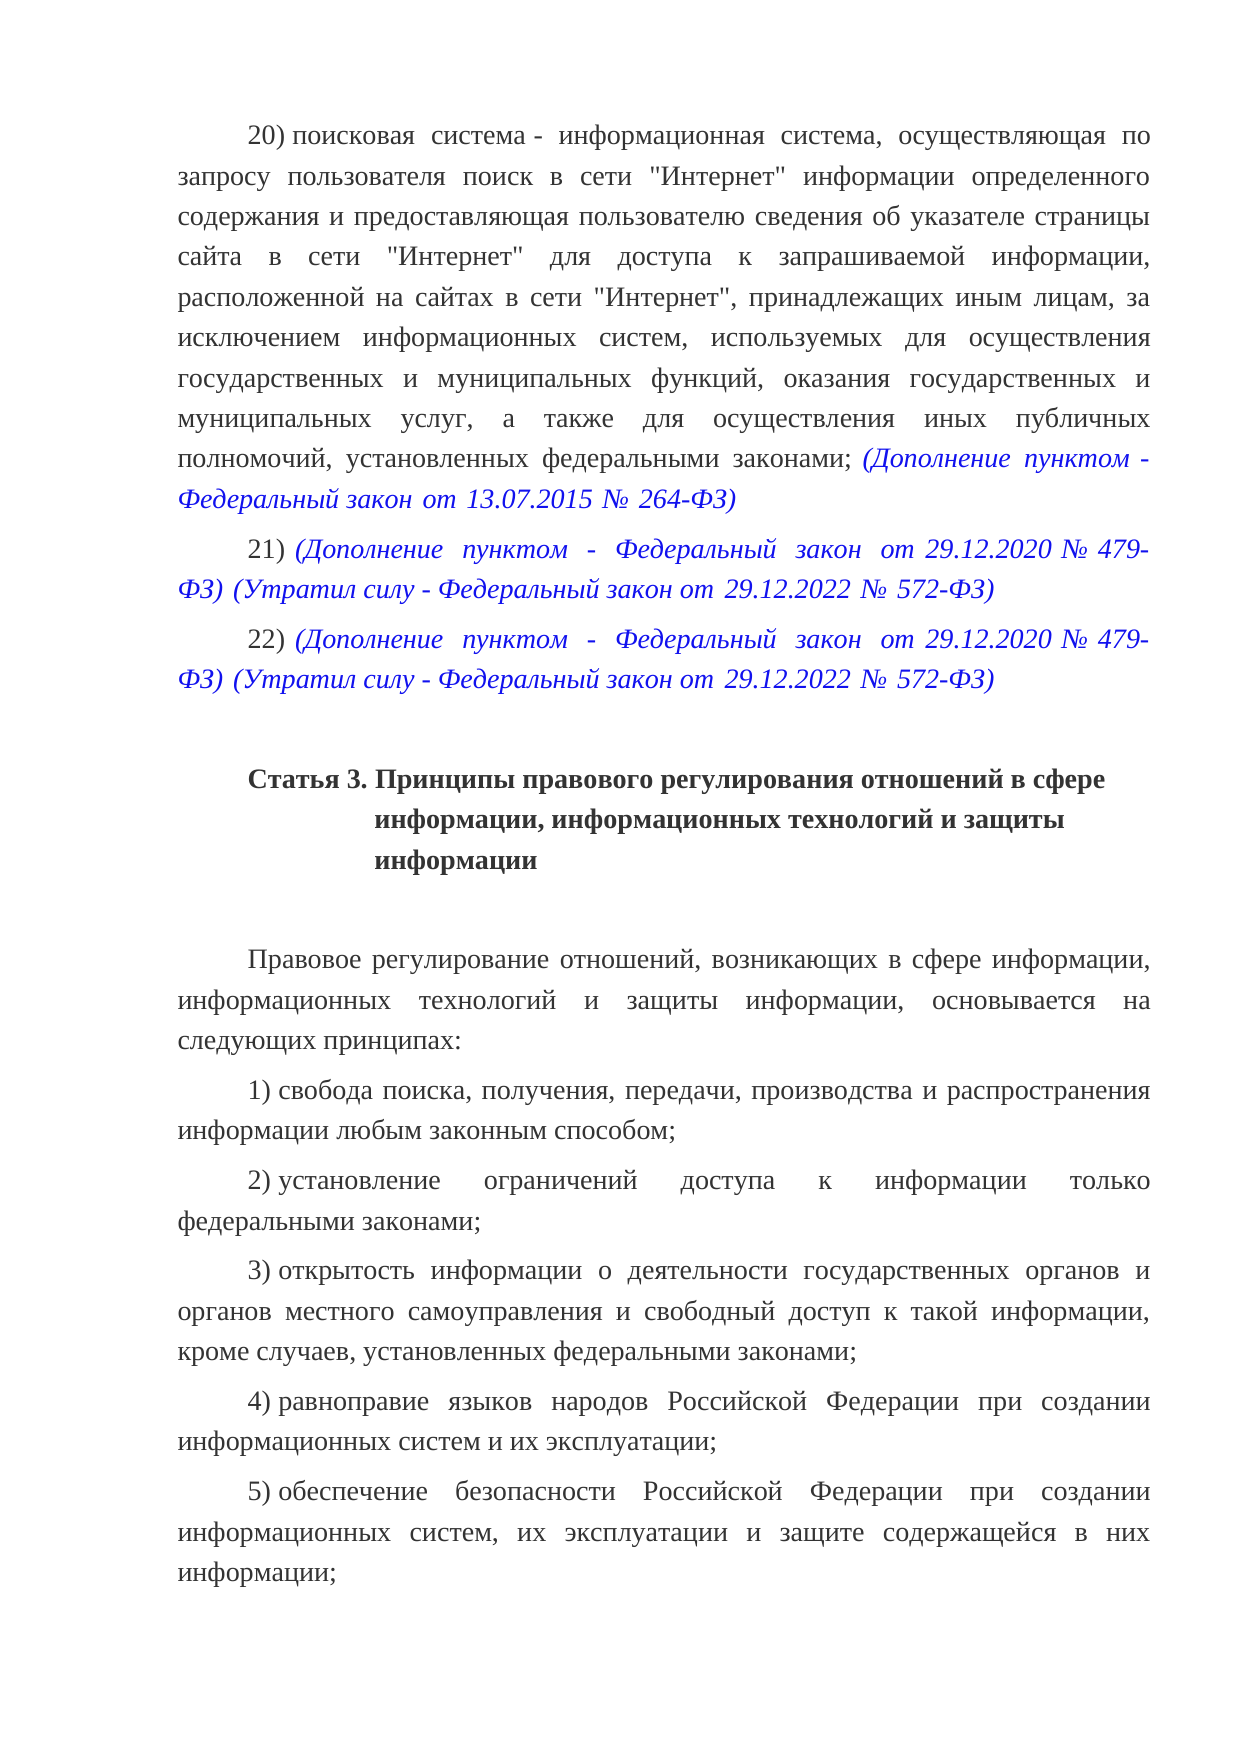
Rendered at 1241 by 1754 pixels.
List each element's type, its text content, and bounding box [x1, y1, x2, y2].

text 1) свобода поиска, получения, передачи, производства и распространения информации любым законным способом; [177, 1073, 1152, 1146]
text 22) (Дополнение пунктом - Федеральный закон от 29.12.2020 № 479-ФЗ) (Утратил силу - Федеральный закон от 29.12.2022 № 572-ФЗ) [177, 622, 1152, 695]
text 20) поисковая система - информационная система, осуществляющая по запросу пользователя поиск в сети "Интернет" информации определенного содержания и предоставляющая пользователю сведения об указателе страницы сайта в сети "Интернет" для доступа к запрашиваемой информации, расположенной на сайтах в сети "Интернет", принадлежащих иным лицам, за исключением информационных систем, используемых для осуществления государственных и муниципальных функций, оказания государственных и муниципальных услуг, а также для осуществления иных публичных полномочий, установленных федеральными законами; (Дополнение пунктом - Федеральный закон от 13.07.2015 № 264-ФЗ) [177, 118, 1152, 514]
text 4) равноправие языков народов Российской Федерации при создании информационных систем и их эксплуатации; [177, 1384, 1152, 1457]
text Правовое регулирование отношений, возникающих в сфере информации, информационных технологий и защиты информации, основывается на следующих принципах: [177, 942, 1152, 1056]
text 3) открытость информации о деятельности государственных органов и органов местного самоуправления и свободный доступ к такой информации, кроме случаев, установленных федеральными законами; [177, 1253, 1152, 1367]
text 5) обеспечение безопасности Российской Федерации при создании информационных систем, их эксплуатации и защите содержащейся в них информации; [177, 1474, 1152, 1587]
text Статья 3. Принципы правового регулирования отношений в сфере информации, информационных технологий и защиты информации [247, 762, 1152, 875]
text 21) (Дополнение пунктом - Федеральный закон от 29.12.2020 № 479-ФЗ) (Утратил силу - Федеральный закон от 29.12.2022 № 572-ФЗ) [177, 532, 1152, 604]
text 2) установление ограничений доступа к информации только федеральными законами; [177, 1163, 1152, 1236]
